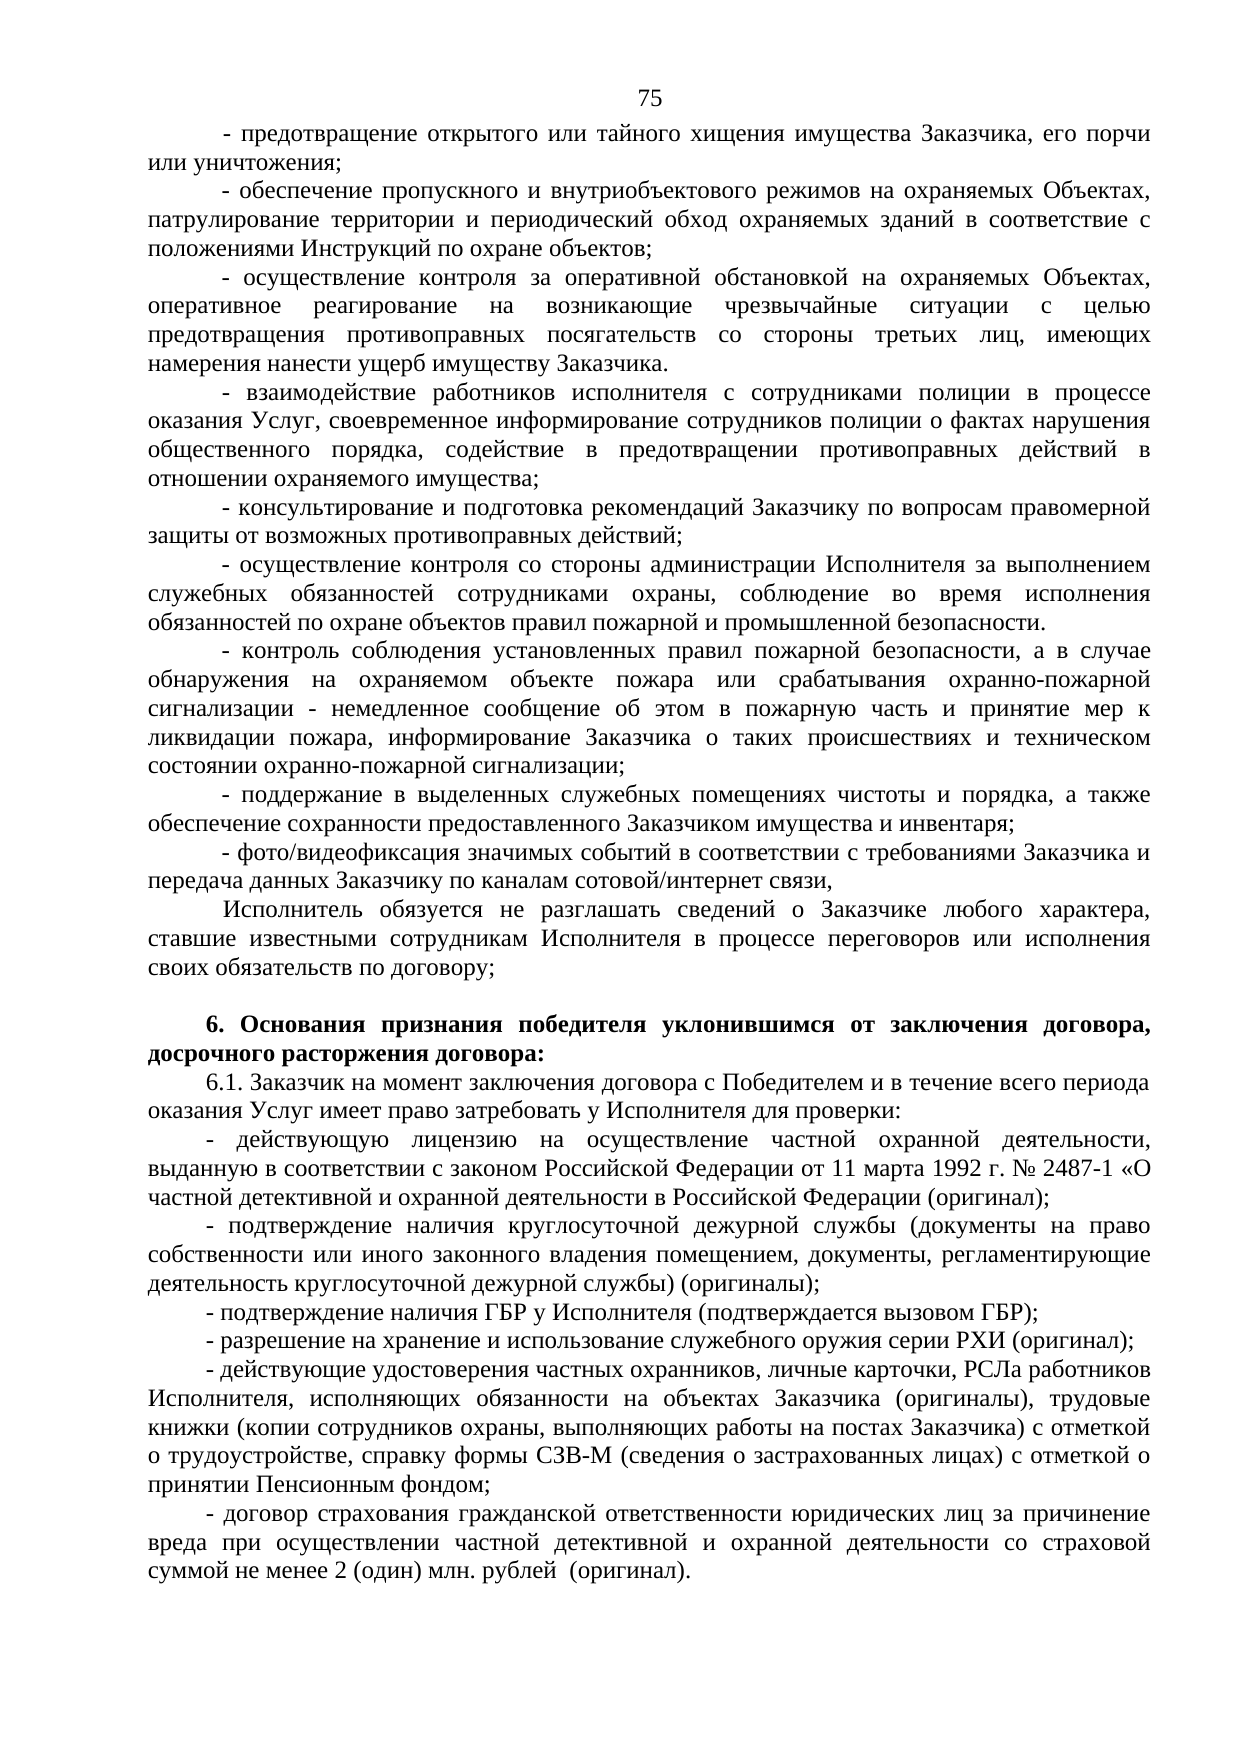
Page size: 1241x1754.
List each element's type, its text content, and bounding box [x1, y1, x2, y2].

text - обеспечение пропускного и внутриобъектового режимов на охраняемых Объектах, патрулирование территории и периодический обход охраняемых зданий в соответствие с положениями Инструкций по охране объектов; [148, 176, 1152, 262]
text - подтверждение наличия круглосуточной дежурной службы (документы на право собственности или иного законного владения помещением, документы, регламентирующие деятельность круглосуточной дежурной службы) (оригиналы); [148, 1211, 1152, 1297]
text - подтверждение наличия ГБР у Исполнителя (подтверждается вызовом ГБР); [148, 1297, 1152, 1326]
text - действующую лицензию на осуществление частной охранной деятельности, выданную в соответствии с законом Российской Федерации от 11 марта 1992 г. № 2487-1 «О частной детективной и охранной деятельности в Российской Федерации (оригинал); [148, 1124, 1152, 1211]
text 6.1. Заказчик на момент заключения договора с Победителем и в течение всего периода оказания Услуг имеет право затребовать у Исполнителя для проверки: [148, 1067, 1152, 1124]
text - осуществление контроля со стороны администрации Исполнителя за выполнением служебных обязанностей сотрудниками охраны, соблюдение во время исполнения обязанностей по охране объектов правил пожарной и промышленной безопасности. [148, 549, 1152, 636]
text - взаимодействие работников исполнителя с сотрудниками полиции в процессе оказания Услуг, своевременное информирование сотрудников полиции о фактах нарушения общественного порядка, содействие в предотвращении противоправных действий в отношении охраняемого имущества; [148, 377, 1152, 492]
text - консультирование и подготовка рекомендаций Заказчику по вопросам правомерной защиты от возможных противоправных действий; [148, 492, 1152, 549]
text - предотвращение открытого или тайного хищения имущества Заказчика, его порчи или уничтожения; [148, 118, 1152, 176]
text - фото/видеофиксация значимых событий в соответствии с требованиями Заказчика и передача данных Заказчику по каналам сотовой/интернет связи, [148, 837, 1152, 894]
text - разрешение на хранение и использование служебного оружия серии РХИ (оригинал); [148, 1326, 1152, 1354]
text 6. Основания признания победителя уклонившимся от заключения договора, досрочного расторжения договора: [148, 1009, 1152, 1067]
text - поддержание в выделенных служебных помещениях чистоты и порядка, а также обеспечение сохранности предоставленного Заказчиком имущества и инвентаря; [148, 779, 1152, 837]
text - осуществление контроля за оперативной обстановкой на охраняемых Объектах, оперативное реагирование на возникающие чрезвычайные ситуации с целью предотвращения противоправных посягательств со стороны третьих лиц, имеющих намерения нанести ущерб имуществу Заказчика. [148, 262, 1152, 377]
text Исполнитель обязуется не разглашать сведений о Заказчике любого характера, ставшие известными сотрудникам Исполнителя в процессе переговоров или исполнения своих обязательств по договору; [148, 894, 1152, 981]
text - действующие удостоверения частных охранников, личные карточки, РСЛа работников Исполнителя, исполняющих обязанности на объектах Заказчика (оригиналы), трудовые книжки (копии сотрудников охраны, выполняющих работы на постах Заказчика) с отметкой о трудоустройстве, справку формы СЗВ-М (сведения о застрахованных лицах) с отметкой о принятии Пенсионным фондом; [148, 1354, 1152, 1498]
text - договор страхования гражданской ответственности юридических лиц за причинение вреда при осуществлении частной детективной и охранной деятельности со страховой суммой не менее 2 (один) млн. рублей (оригинал). [148, 1498, 1152, 1584]
text - контроль соблюдения установленных правил пожарной безопасности, а в случае обнаружения на охраняемом объекте пожара или срабатывания охранно-пожарной сигнализации - немедленное сообщение об этом в пожарную часть и принятие мер к ликвидации пожара, информирование Заказчика о таких происшествиях и техническом состоянии охранно-пожарной сигнализации; [148, 636, 1152, 779]
